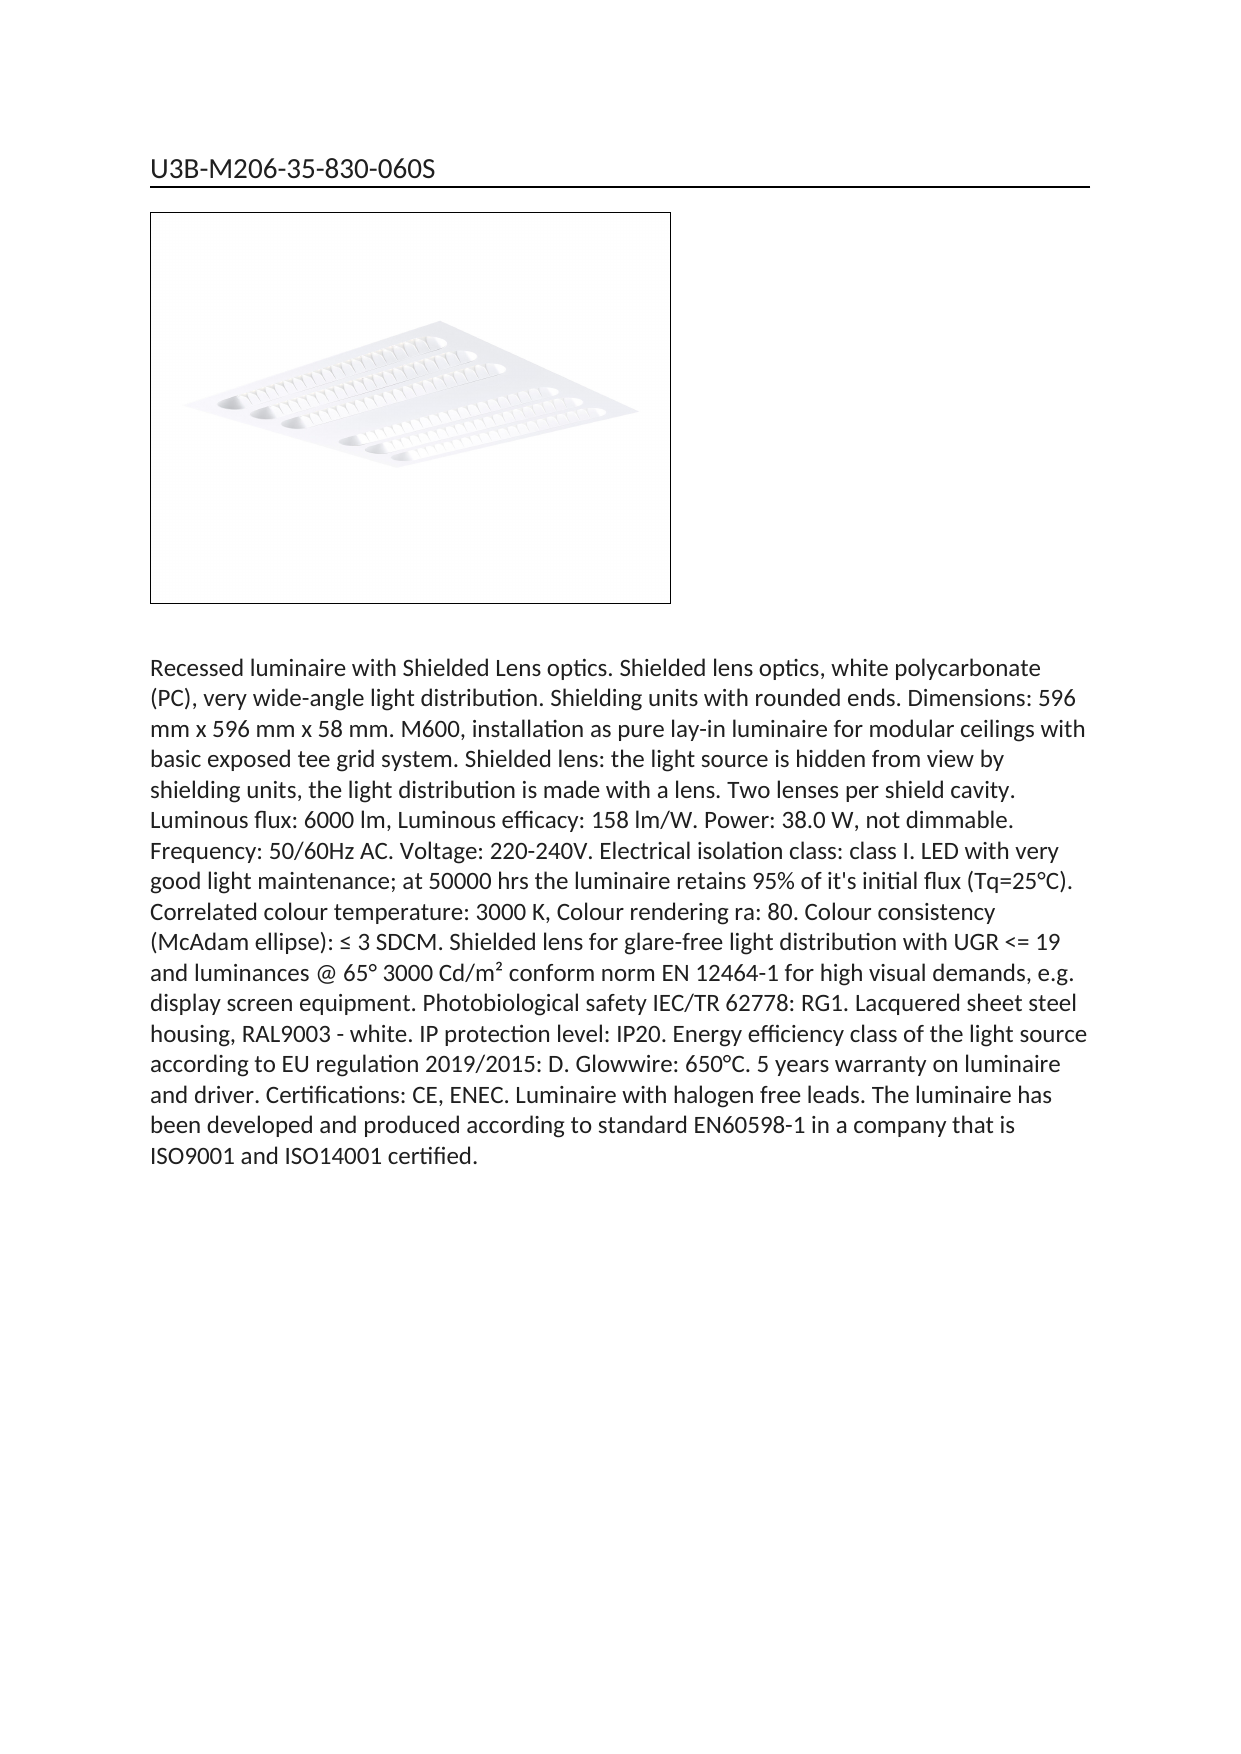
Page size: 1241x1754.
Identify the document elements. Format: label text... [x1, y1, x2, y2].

text U3B-M206-35-830-060S [150, 150, 1090, 186]
text Recessed luminaire with Shielded Lens optics. Shielded lens optics, white polycarbonate (PC), very wide-angle light distribution. Shielding units with rounded ends. Dimensions: 596 mm x 596 mm x 58 mm. M600, installation as pure lay-in luminaire for modular ceilings with basic exposed tee grid system. Shielded lens: the light source is hidden from view by shielding units, the light distribution is made with a lens. Two lenses per shield cavity. Luminous flux: 6000 lm, Luminous efficacy: 158 lm/W. Power: 38.0 W, not dimmable. Frequency: 50/60Hz AC. Voltage: 220-240V. Electrical isolation class: class I. LED with very good light maintenance; at 50000 hrs the luminaire retains 95% of it's initial flux (Tq=25°C). Correlated colour temperature: 3000 K, Colour rendering ra: 80. Colour consistency (McAdam ellipse): ≤ 3 SDCM. Shielded lens for glare-free light distribution with UGR <= 19 and luminances @ 65° 3000 Cd/m² conform norm EN 12464-1 for high visual demands, e.g. display screen equipment. Photobiological safety IEC/TR 62778: RG1. Lacquered sheet steel housing, RAL9003 - white. IP protection level: IP20. Energy efficiency class of the light source according to EU regulation 2019/2015: D. Glowwire: 650°C. 5 years warranty on luminaire and driver. Certifications: CE, ENEC. Luminaire with halogen free leads. The luminaire has been developed and produced according to standard EN60598-1 in a company that is ISO9001 and ISO14001 certified. [150, 652, 1090, 1171]
picture [151, 213, 670, 603]
